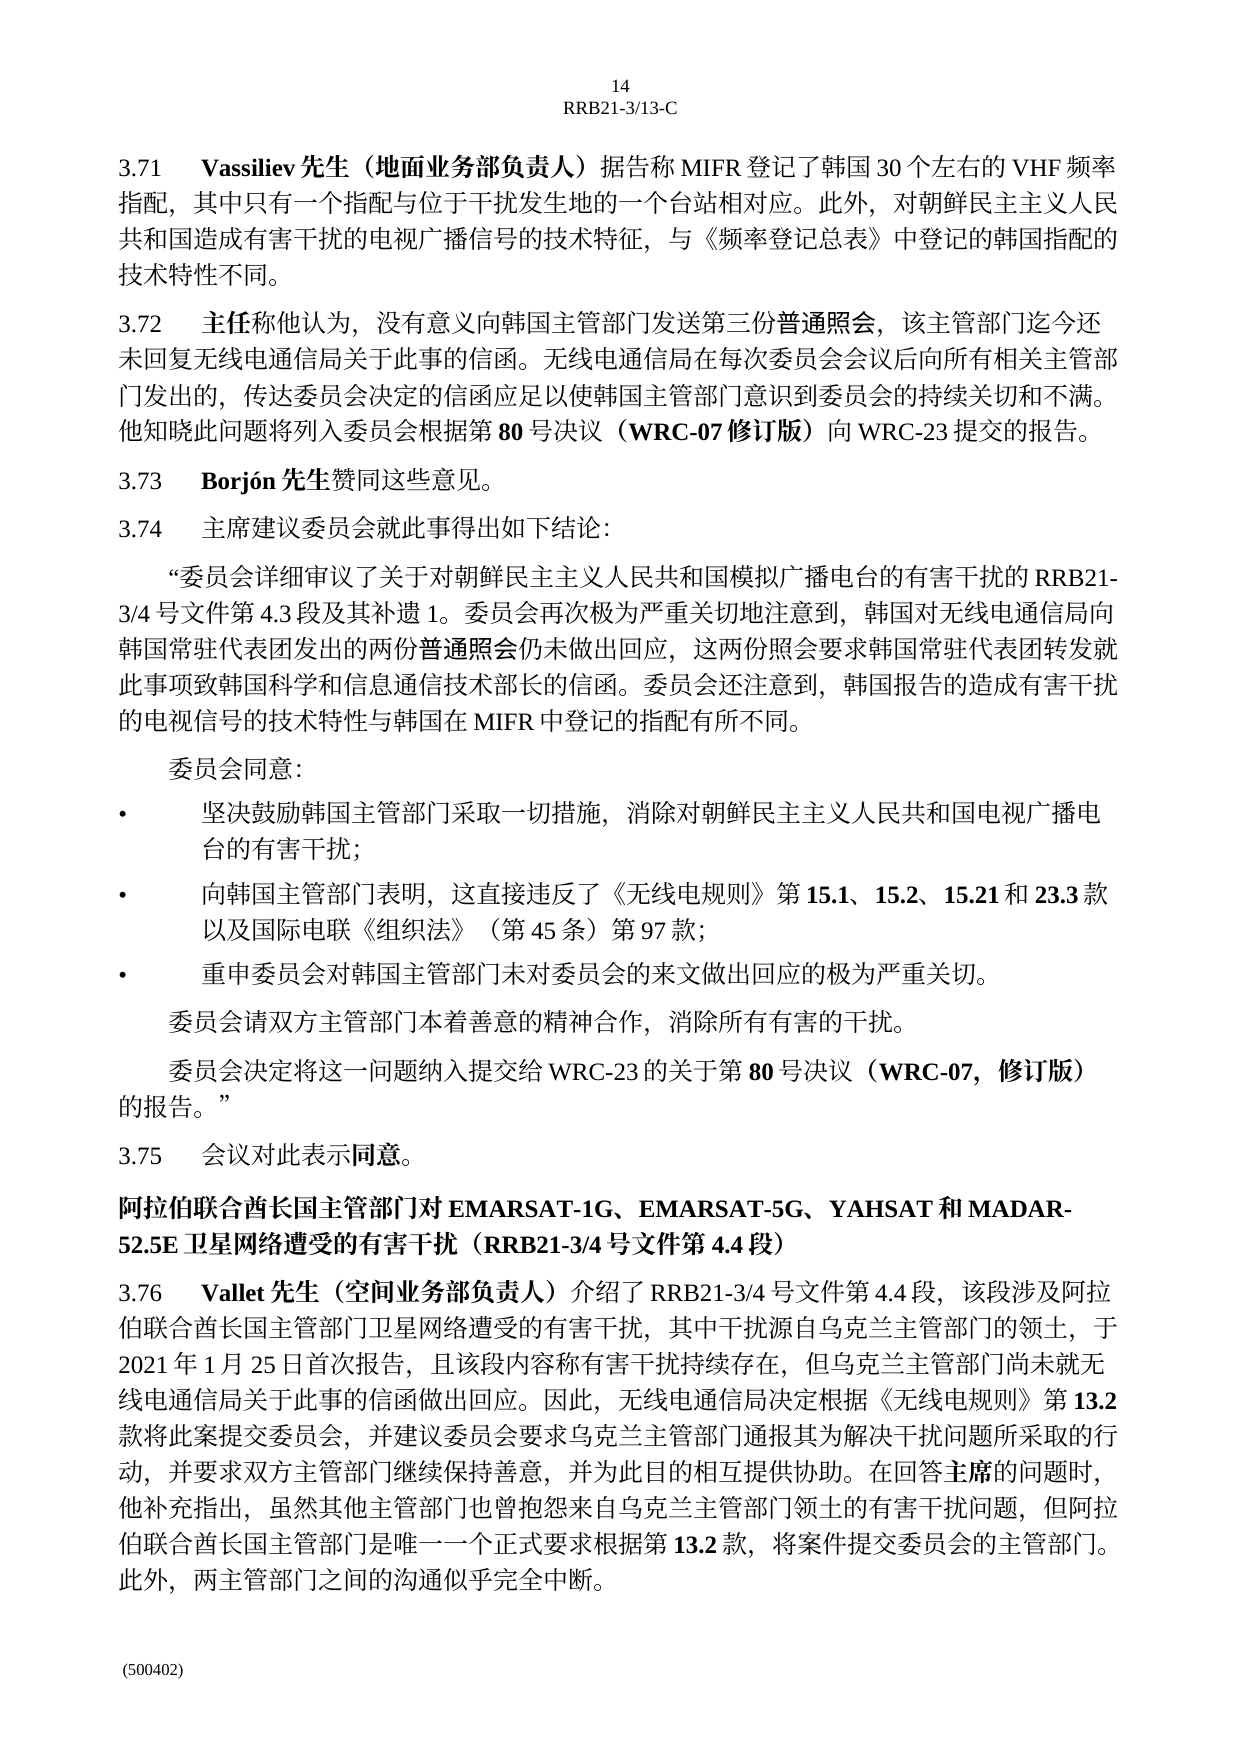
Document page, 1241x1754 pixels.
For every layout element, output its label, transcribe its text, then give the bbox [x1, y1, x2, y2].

text 3.72 主任称他认为，没有意义向韩国主管部门发送第三份普通照会，该主管部门迄今还未回复无线电通信局关于此事的信函。无线电通信局在每次委员会会议后向所有相关主管部门发出的，传达委员会决定的信函应足以使韩国主管部门意识到委员会的持续关切和不满。他知晓此问题将列入委员会根据第80号决议（WRC-07修订版）向WRC-23提交的报告。 [118, 304, 1122, 448]
text • 重申委员会对韩国主管部门未对委员会的来文做出回应的极为严重关切。 [118, 954, 1122, 991]
text 委员会请双方主管部门本着善意的精神合作，消除所有有害的干扰。 [118, 1003, 1122, 1039]
text 委员会同意： [118, 750, 1122, 786]
subtitle 阿拉伯联合酋长国主管部门对EMARSAT-1G、EMARSAT-5G、YAHSAT和MADAR-52.5E卫星网络遭受的有害干扰（RRB21-3/4号文件第4.4段） [118, 1188, 1122, 1260]
text 3.75 会议对此表示同意。 [118, 1136, 1122, 1172]
text 3.73 Borjón先生赞同这些意见。 [118, 461, 1122, 496]
text 委员会决定将这一问题纳入提交给WRC-23的关于第80号决议（WRC-07，修订版）的报告。” [118, 1051, 1122, 1123]
text • 坚决鼓励韩国主管部门采取一切措施，消除对朝鲜民主主义人民共和国电视广播电台的有害干扰； [118, 794, 1122, 866]
text 3.74 主席建议委员会就此事得出如下结论： [118, 509, 1122, 545]
text • 向韩国主管部门表明，这直接违反了《无线电规则》第15.1、15.2、15.21和23.3款以及国际电联《组织法》（第45条）第97款； [118, 874, 1122, 946]
text 3.71 Vassiliev先生（地面业务部负责人）据告称MIFR登记了韩国30个左右的VHF频率指配，其中只有一个指配与位于干扰发生地的一个台站相对应。此外，对朝鲜民主主义人民共和国造成有害干扰的电视广播信号的技术特征，与《频率登记总表》中登记的韩国指配的技术特性不同。 [118, 148, 1122, 291]
text 3.76 Vallet先生（空间业务部负责人）介绍了RRB21-3/4号文件第4.4段，该段涉及阿拉伯联合酋长国主管部门卫星网络遭受的有害干扰，其中干扰源自乌克兰主管部门的领土，于2021年1月25日首次报告，且该段内容称有害干扰持续存在，但乌克兰主管部门尚未就无线电通信局关于此事的信函做出回应。因此，无线电通信局决定根据《无线电规则》第13.2款将此案提交委员会，并建议委员会要求乌克兰主管部门通报其为解决干扰问题所采取的行动，并要求双方主管部门继续保持善意，并为此目的相互提供协助。在回答主席的问题时，他补充指出，虽然其他主管部门也曾抱怨来自乌克兰主管部门领土的有害干扰问题，但阿拉伯联合酋长国主管部门是唯一一个正式要求根据第13.2款，将案件提交委员会的主管部门。此外，两主管部门之间的沟通似乎完全中断。 [118, 1273, 1122, 1596]
text “委员会详细审议了关于对朝鲜民主主义人民共和国模拟广播电台的有害干扰的RRB21-3/4号文件第4.3段及其补遗1。委员会再次极为严重关切地注意到，韩国对无线电通信局向韩国常驻代表团发出的两份普通照会仍未做出回应，这两份照会要求韩国常驻代表团转发就此事项致韩国科学和信息通信技术部长的信函。委员会还注意到，韩国报告的造成有害干扰的电视信号的技术特性与韩国在MIFR中登记的指配有所不同。 [118, 557, 1122, 737]
